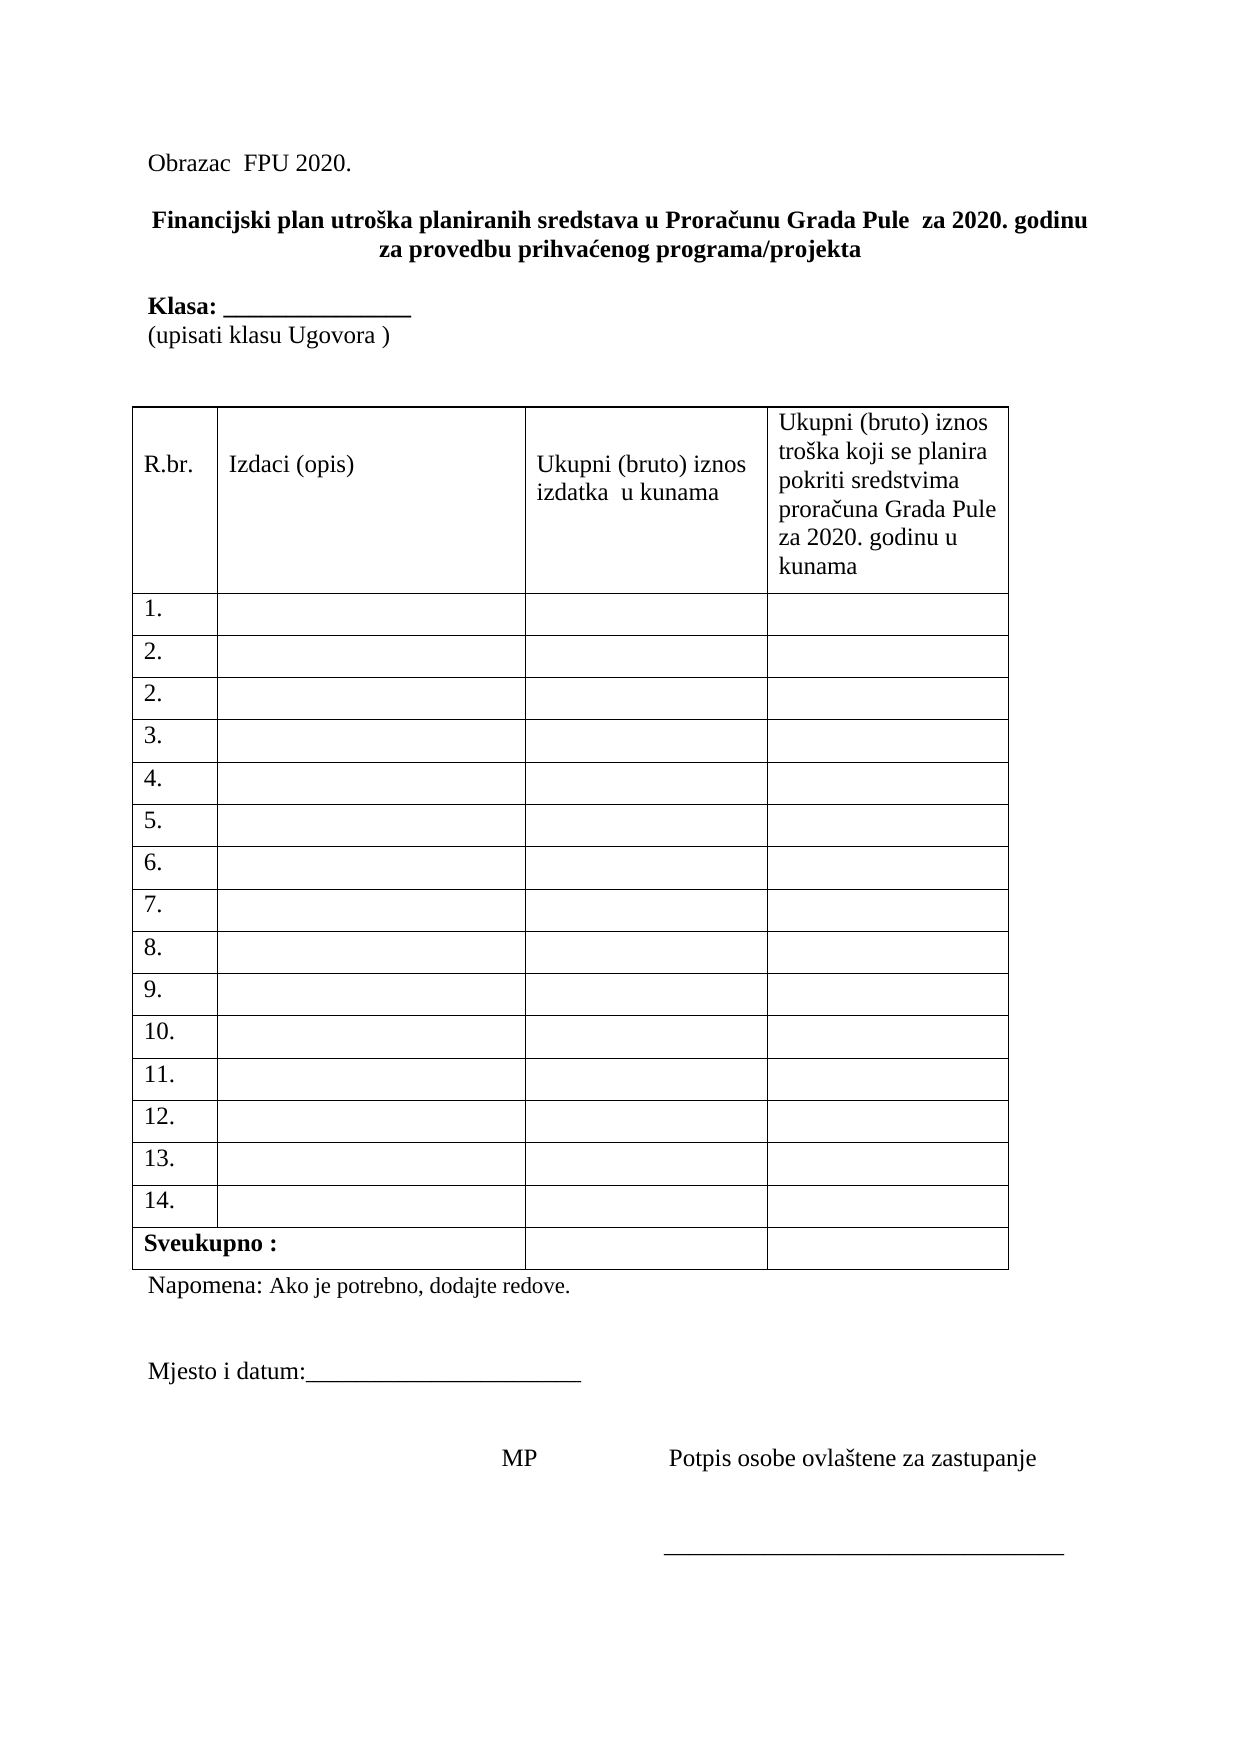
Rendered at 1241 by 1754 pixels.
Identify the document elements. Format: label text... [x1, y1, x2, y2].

text Financijski plan utroška planiranih sredstava u Proračunu Grada Pule za 2020. godinu za provedbu prihvaćenog programa/projekta [148, 205, 1093, 263]
table_cell [218, 1143, 525, 1184]
table_cell [218, 763, 525, 804]
table_header Ukupni (bruto) iznos troška koji se planira pokriti sredstvima proračuna Grada Pule za 2020. godinu u kunama [768, 408, 1008, 592]
table_header Izdaci (opis) [218, 408, 525, 592]
table_cell [218, 636, 525, 677]
table_cell [218, 1016, 525, 1058]
table_cell 2. [133, 678, 217, 719]
table_cell [768, 890, 1008, 931]
table_cell 6. [133, 847, 217, 888]
table_cell 10. [133, 1016, 217, 1058]
table_cell [526, 636, 767, 677]
table_cell [526, 1101, 767, 1142]
table_cell [526, 763, 767, 804]
table_cell [768, 678, 1008, 719]
table_cell 11. [133, 1059, 217, 1100]
table_cell [218, 594, 525, 635]
text (upisati klasu Ugovora ) [148, 320, 1093, 349]
table_cell [526, 932, 767, 973]
table_cell [768, 636, 1008, 677]
text Napomena: Ako je potrebno, dodajte redove. [148, 550, 1093, 1299]
table_cell [526, 1186, 767, 1227]
table_cell [768, 974, 1008, 1015]
table_cell [218, 720, 525, 762]
table_cell 9. [133, 974, 217, 1015]
table_header R.br. [133, 408, 217, 592]
table_cell [768, 763, 1008, 804]
table_cell [526, 1143, 767, 1184]
table_cell [526, 1228, 767, 1269]
table_cell [218, 1059, 525, 1100]
text Klasa: _______________ [148, 291, 1093, 320]
table_cell [218, 974, 525, 1015]
table_cell 5. [133, 805, 217, 846]
table_cell [526, 974, 767, 1015]
table_cell [218, 847, 525, 888]
table_cell [526, 805, 767, 846]
table_cell [768, 1143, 1008, 1184]
text ________________________________ [148, 1529, 1093, 1558]
table_cell [768, 932, 1008, 973]
table_cell [768, 594, 1008, 635]
table_cell [218, 1186, 525, 1227]
table_header Ukupni (bruto) iznos izdatka u kunama [526, 408, 767, 592]
table_cell 1. [133, 594, 217, 635]
table_cell [218, 890, 525, 931]
table_cell [218, 1101, 525, 1142]
table_cell 14. [133, 1186, 217, 1227]
table_cell Sveukupno : [133, 1228, 525, 1269]
table_cell [218, 805, 525, 846]
table_cell 7. [133, 890, 217, 931]
table_cell [526, 720, 767, 762]
table_cell [526, 678, 767, 719]
table_cell [768, 805, 1008, 846]
table_cell 12. [133, 1101, 217, 1142]
table_cell 4. [133, 763, 217, 804]
text Mjesto i datum:______________________ [148, 1356, 1093, 1385]
text Obrazac FPU 2020. [148, 148, 1093, 176]
table_cell [526, 890, 767, 931]
table_cell [218, 932, 525, 973]
table_cell 2. [133, 636, 217, 677]
text MP Potpis osobe ovlaštene za zastupanje [148, 1443, 1093, 1471]
table_cell [768, 720, 1008, 762]
table_cell 8. [133, 932, 217, 973]
table_cell [768, 1016, 1008, 1058]
table_cell [526, 594, 767, 635]
table_cell [768, 1101, 1008, 1142]
table_cell [218, 678, 525, 719]
table_cell [526, 847, 767, 888]
table_cell [768, 847, 1008, 888]
table_cell [768, 1059, 1008, 1100]
table_cell 13. [133, 1143, 217, 1184]
table_cell 3. [133, 720, 217, 762]
table_cell [768, 1186, 1008, 1227]
table_cell [526, 1016, 767, 1058]
table_cell [768, 1228, 1008, 1269]
table_cell [526, 1059, 767, 1100]
